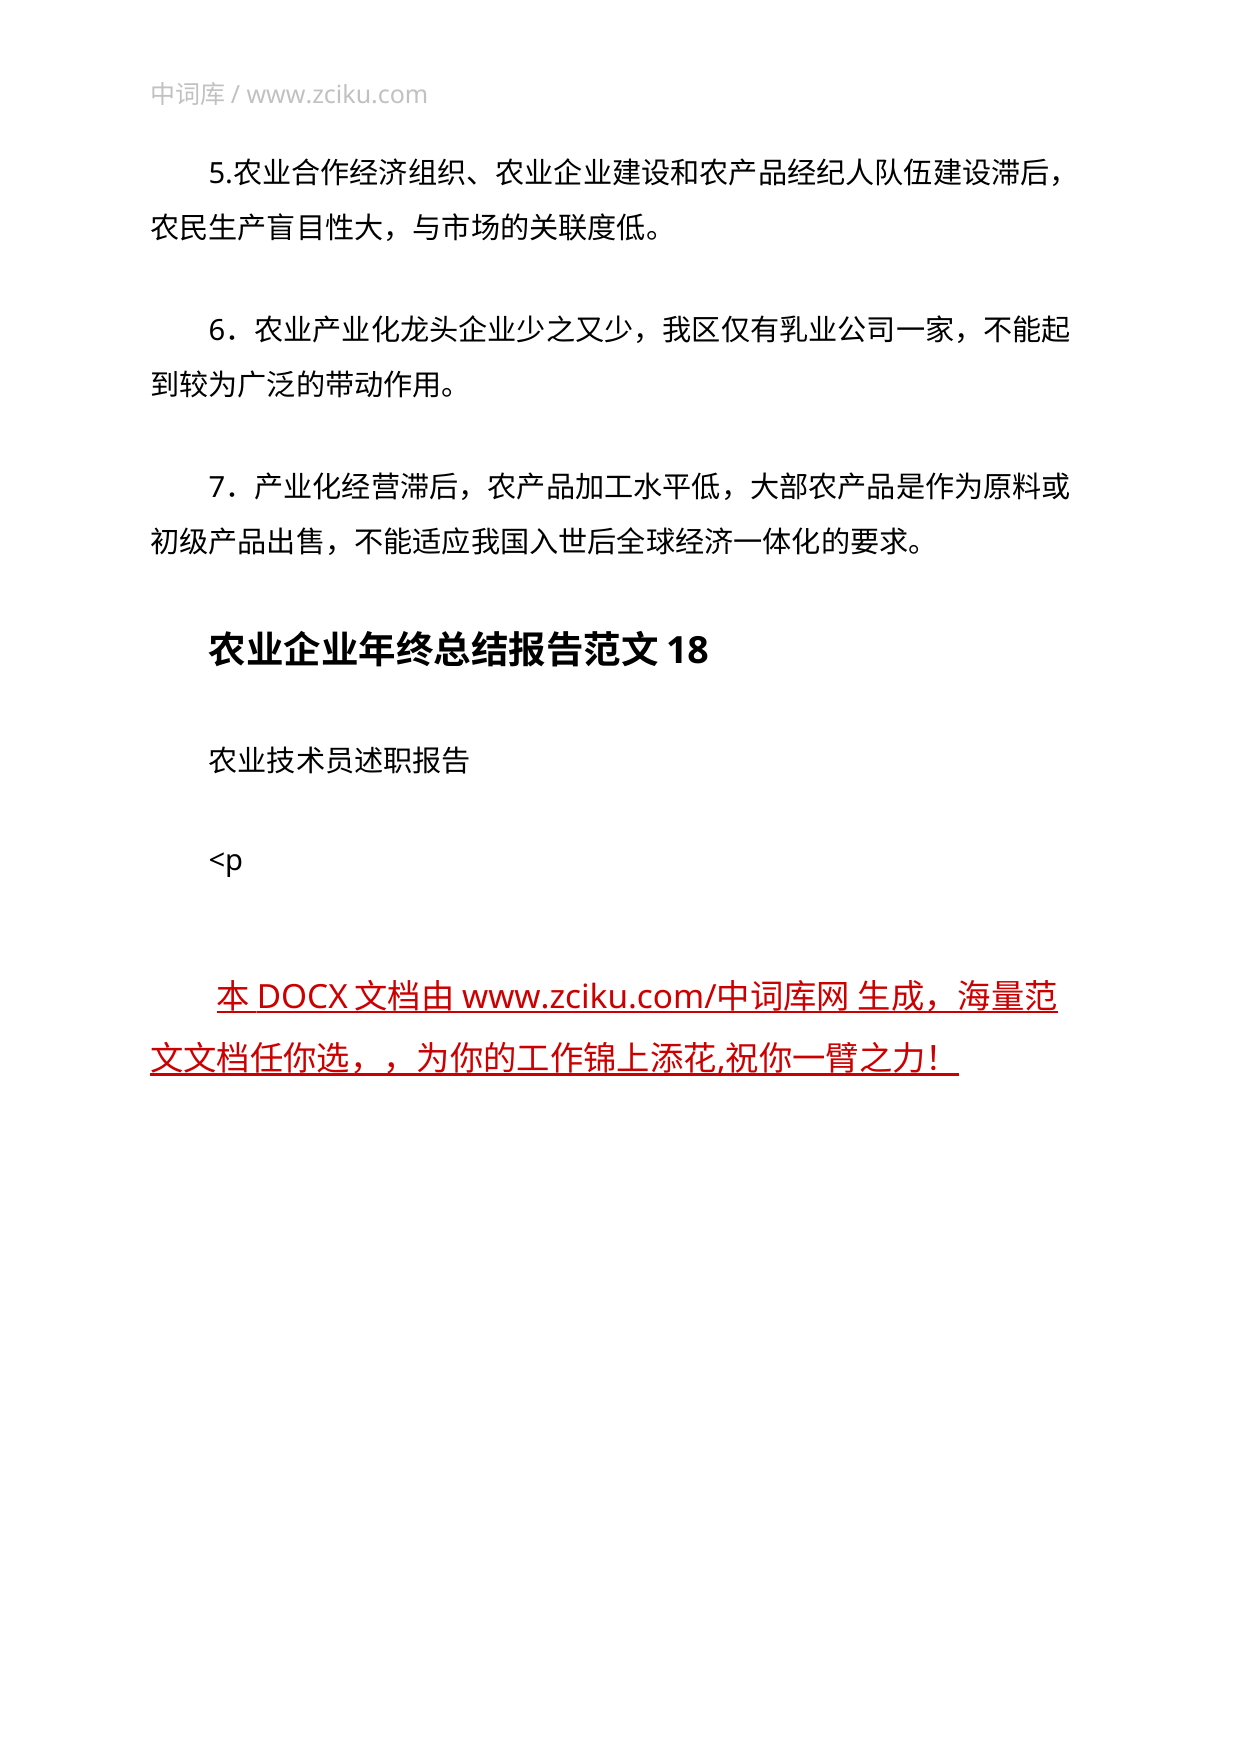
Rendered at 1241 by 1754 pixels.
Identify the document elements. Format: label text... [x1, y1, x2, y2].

text <p [150, 840, 1090, 879]
text 7．产业化经营滞后，农产品加工水平低，大部农产品是作为原料或初级产品出售，不能适应我国入世后全球经济一体化的要求。 [150, 463, 1090, 561]
text 农业企业年终总结报告范文18 [150, 620, 1090, 675]
text 农业技术员述职报告 [150, 738, 1090, 780]
text 6．农业产业化龙头企业少之又少，我区仅有乳业公司一家，不能起到较为广泛的带动作用。 [150, 307, 1090, 404]
text 本DOCX文档由 www.zciku.com/中词库网 生成，海量范文文档任你选，，为你的工作锦上添花,祝你一臂之力！ [150, 969, 1090, 1081]
text 5.农业合作经济组织、农业企业建设和农产品经纪人队伍建设滞后，农民生产盲目性大，与市场的关联度低。 [150, 150, 1090, 247]
